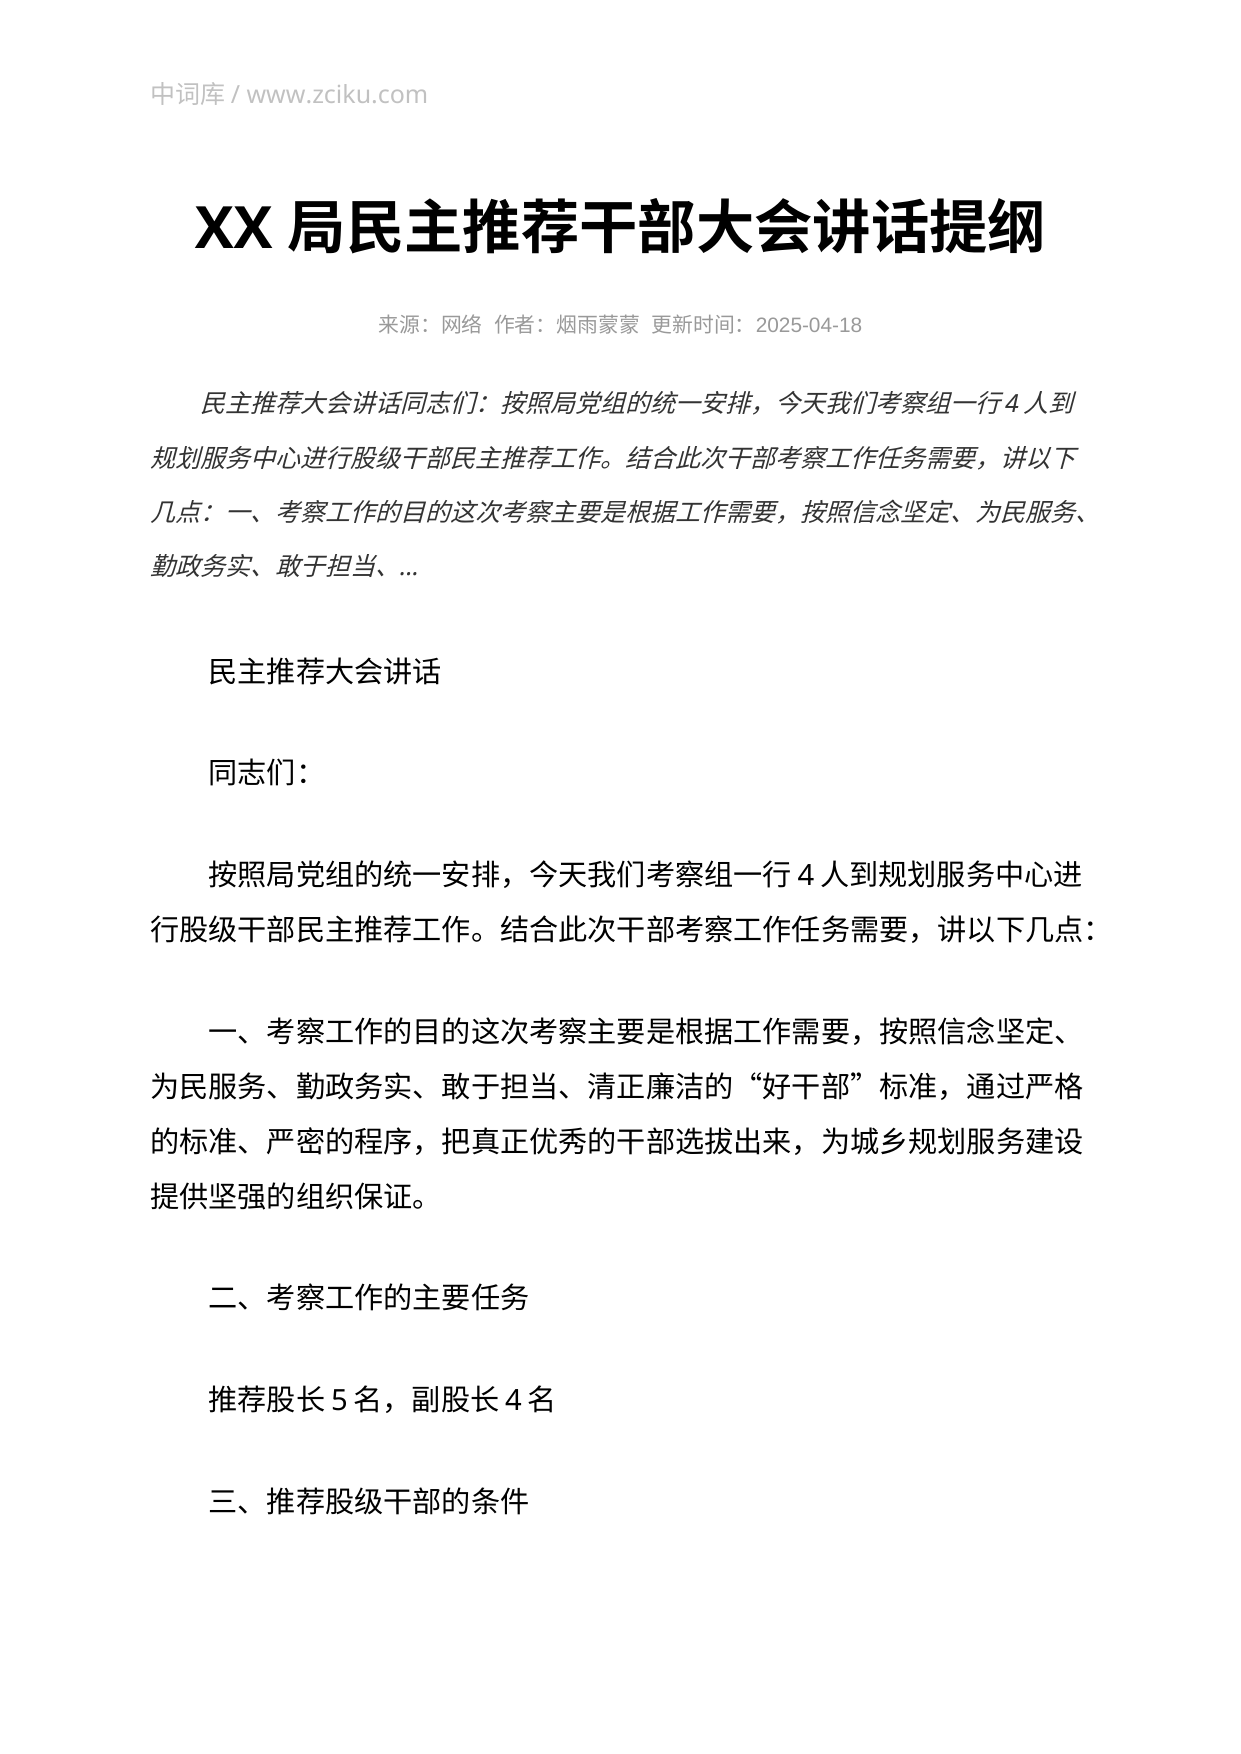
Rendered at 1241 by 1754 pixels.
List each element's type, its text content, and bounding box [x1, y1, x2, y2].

text 民主推荐大会讲话 [150, 648, 1090, 690]
text 同志们： [150, 750, 1090, 792]
text 按照局党组的统一安排，今天我们考察组一行4人到规划服务中心进行股级干部民主推荐工作。结合此次干部考察工作任务需要，讲以下几点： [150, 852, 1090, 949]
text 三、推荐股级干部的条件 [150, 1479, 1090, 1521]
text 民主推荐大会讲话同志们：按照局党组的统一安排，今天我们考察组一行4人到规划服务中心进行股级干部民主推荐工作。结合此次干部考察工作任务需要，讲以下几点：一、考察工作的目的这次考察主要是根据工作需要，按照信念坚定、为民服务、勤政务实、敢于担当、... [150, 384, 1090, 583]
text 推荐股长5名，副股长4名 [150, 1377, 1090, 1419]
text 一、考察工作的目的这次考察主要是根据工作需要，按照信念坚定、为民服务、勤政务实、敢于担当、清正廉洁的“好干部”标准，通过严格的标准、严密的程序，把真正优秀的干部选拔出来，为城乡规划服务建设提供坚强的组织保证。 [150, 1008, 1090, 1215]
text 来源：网络 作者：烟雨蒙蒙 更新时间：2025-04-18 [150, 313, 1090, 337]
text 二、考察工作的主要任务 [150, 1275, 1090, 1317]
subtitle XX 局民主推荐干部大会讲话提纲 [150, 181, 1090, 266]
